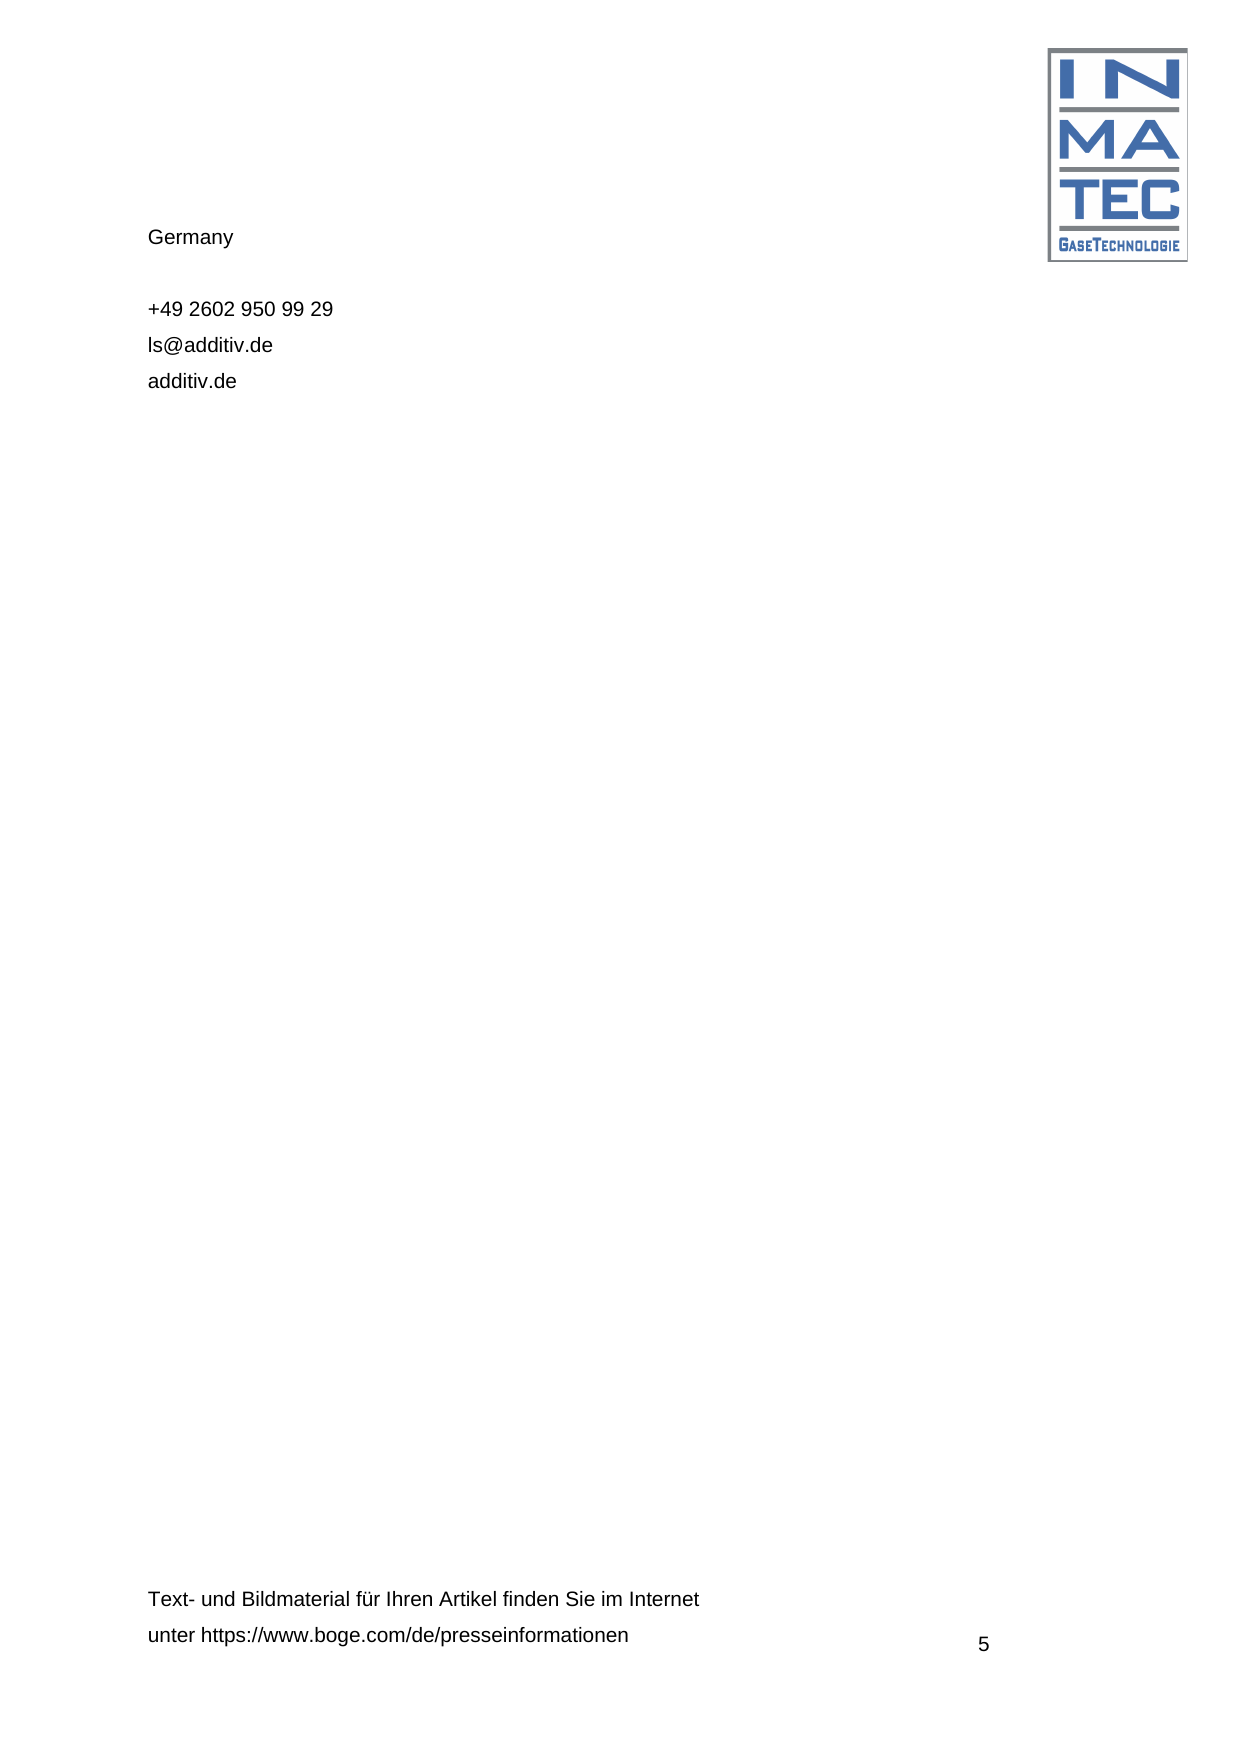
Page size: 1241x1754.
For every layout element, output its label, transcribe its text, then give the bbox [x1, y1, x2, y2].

text ls@additiv.de [148, 333, 1019, 357]
text Germany [148, 225, 1019, 249]
picture [1046, 48, 1188, 262]
text +49 2602 950 99 29 [148, 297, 1019, 321]
text additiv.de [148, 369, 1019, 393]
